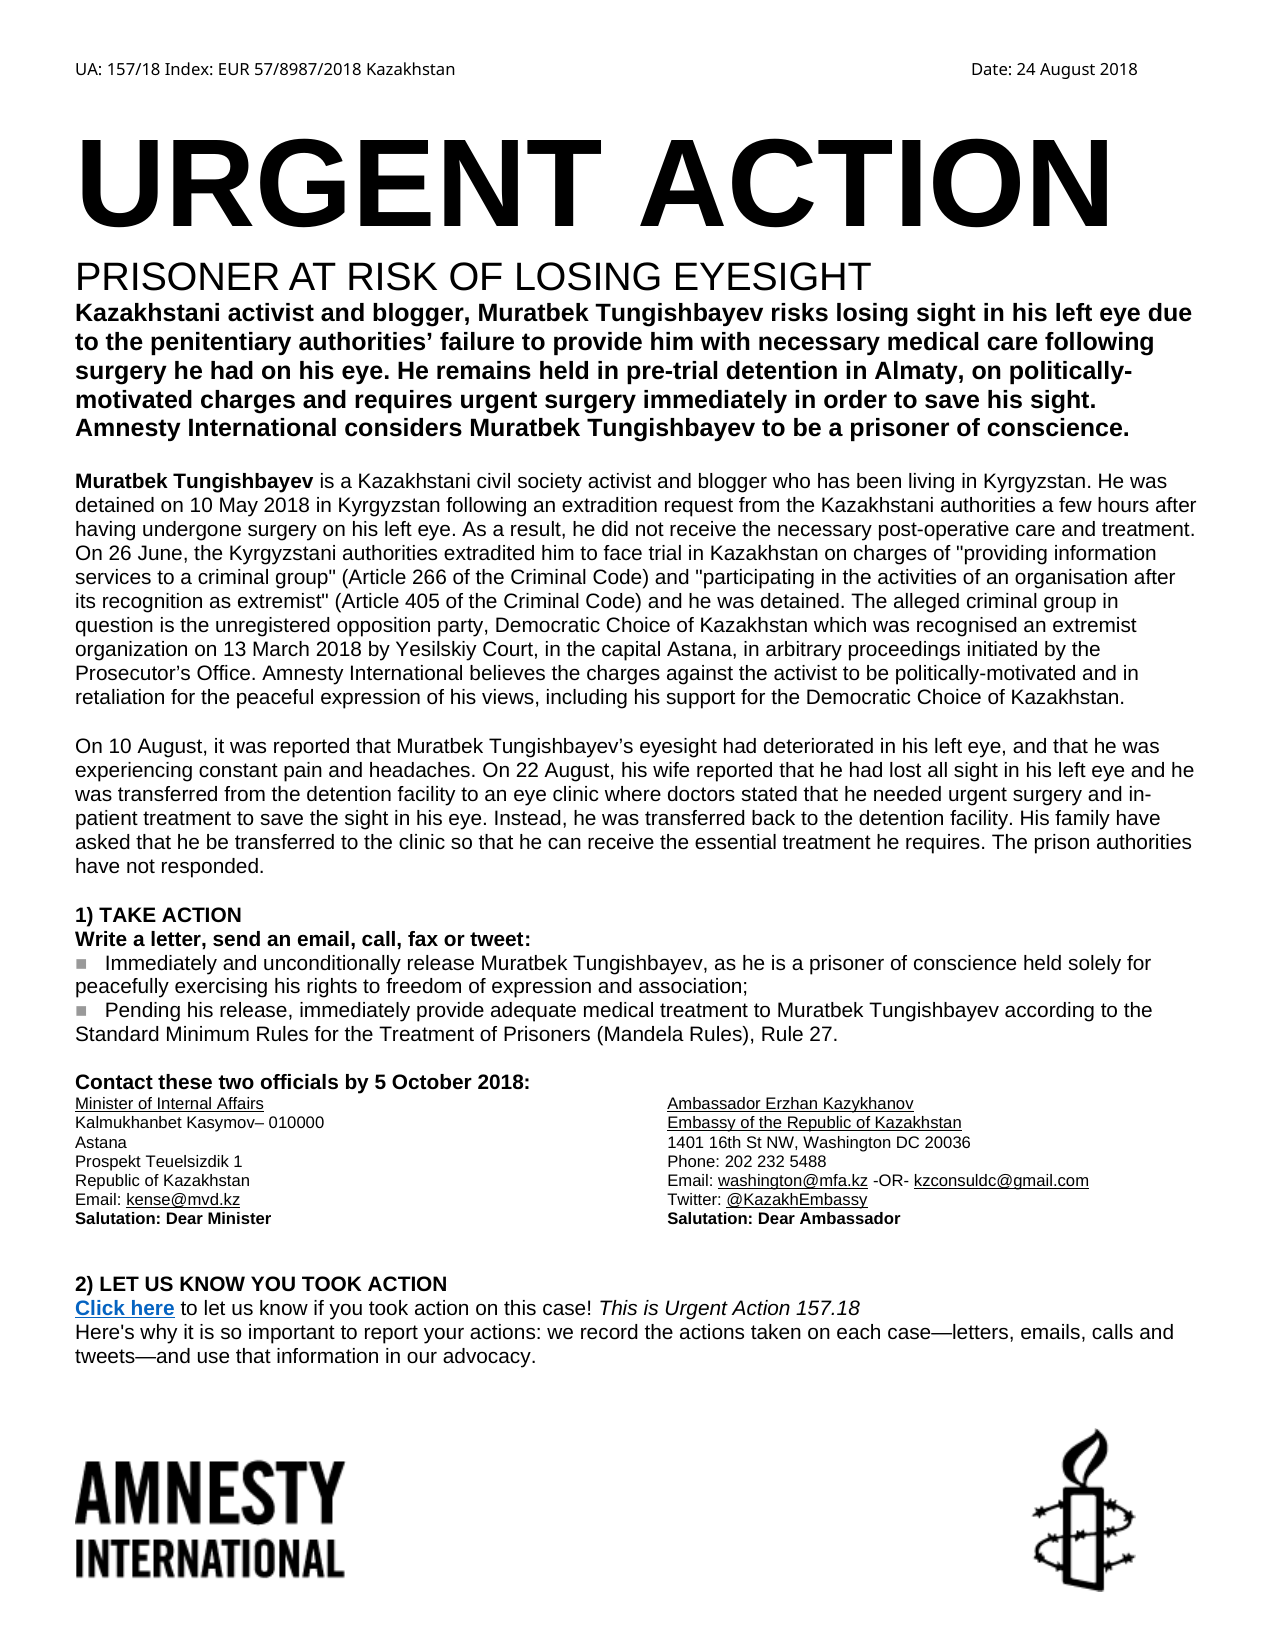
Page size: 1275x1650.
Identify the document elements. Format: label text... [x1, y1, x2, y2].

text Kazakhstani activist and blogger, Muratbek Tungishbayev risks losing sight in his left eye due to the penitentiary authorities’ failure to provide him with necessary medical care following surgery he had on his eye. He remains held in pre-trial detention in Almaty, on politically-motivated charges and requires urgent surgery immediately in order to save his sight. Amnesty International considers Muratbek Tungishbayev to be a prisoner of conscience. [75, 298, 1200, 442]
text 1401 16th St NW, Washington DC 20036 [667, 1132, 1200, 1152]
subtitle Contact these two officials by 5 October 2018: [75, 1070, 1200, 1094]
text Salutation: Dear Ambassador [667, 1209, 1200, 1228]
picture [75, 1428, 1136, 1592]
text On 10 August, it was reported that Muratbek Tungishbayev’s eyesight had deteriorated in his left eye, and that he was experiencing constant pain and headaches. On 22 August, his wife reported that he had lost all sight in his left eye and he was transferred from the detention facility to an eye clinic where doctors stated that he needed urgent surgery and in-patient treatment to save the sight in his eye. Instead, he was transferred back to the detention facility. His family have asked that he be transferred to the clinic so that he can receive the essential treatment he requires. The prison authorities have not responded. [75, 734, 1200, 877]
text Twitter: @KazakhEmbassy [667, 1190, 1200, 1209]
text Phone: 202 232 5488 [667, 1152, 1200, 1171]
text 2) LET US KNOW YOU TOOK ACTION [75, 1272, 1200, 1296]
text Email: kense@mvd.kz [75, 1190, 608, 1209]
text Embassy of the Republic of Kazakhstan [667, 1113, 1200, 1132]
text Email: washington@mfa.kz -OR- kzconsuldc@gmail.com [667, 1171, 1200, 1190]
list Immediately and unconditionally release Muratbek Tungishbayev, as he is a prisoner of conscience held solely for peacefully exercising his rights to freedom of expression and association; [75, 950, 1200, 998]
subtitle 1) TAKE ACTION [75, 902, 1200, 926]
text Minister of Internal Affairs [75, 1094, 608, 1113]
subtitle Write a letter, send an email, call, fax or tweet: [75, 926, 1200, 950]
text Click here to let us know if you took action on this case! This is Urgent Action 157.18 [75, 1296, 1200, 1320]
text Kalmukhanbet Kasymov– 010000 [75, 1113, 608, 1132]
subtitle URGENT ACTION [75, 109, 1200, 253]
text Astana [75, 1132, 608, 1152]
text Republic of Kazakhstan [75, 1171, 608, 1190]
text Ambassador Erzhan Kazykhanov [667, 1094, 1200, 1113]
text Prisoner at risk of losing eyesight [75, 253, 1200, 298]
text Prospekt Teuelsizdik 1 [75, 1152, 608, 1171]
text Salutation: Dear Minister [75, 1209, 608, 1228]
text Muratbek Tungishbayev is a Kazakhstani civil society activist and blogger who has been living in Kyrgyzstan. He was detained on 10 May 2018 in Kyrgyzstan following an extradition request from the Kazakhstani authorities a few hours after having undergone surgery on his left eye. As a result, he did not receive the necessary post-operative care and treatment. On 26 June, the Kyrgyzstani authorities extradited him to face trial in Kazakhstan on charges of "providing information services to a criminal group" (Article 266 of the Criminal Code) and "participating in the activities of an organisation after its recognition as extremist" (Article 405 of the Criminal Code) and he was detained. The alleged criminal group in question is the unregistered opposition party, Democratic Choice of Kazakhstan which was recognised an extremist organization on 13 March 2018 by Yesilskiy Court, in the capital Astana, in arbitrary proceedings initiated by the Prosecutor’s Office. Amnesty International believes the charges against the activist to be politically-motivated and in retaliation for the peaceful expression of his views, including his support for the Democratic Choice of Kazakhstan. [75, 469, 1200, 709]
list Pending his release, immediately provide adequate medical treatment to Muratbek Tungishbayev according to the Standard Minimum Rules for the Treatment of Prisoners (Mandela Rules), Rule 27. [75, 998, 1200, 1046]
